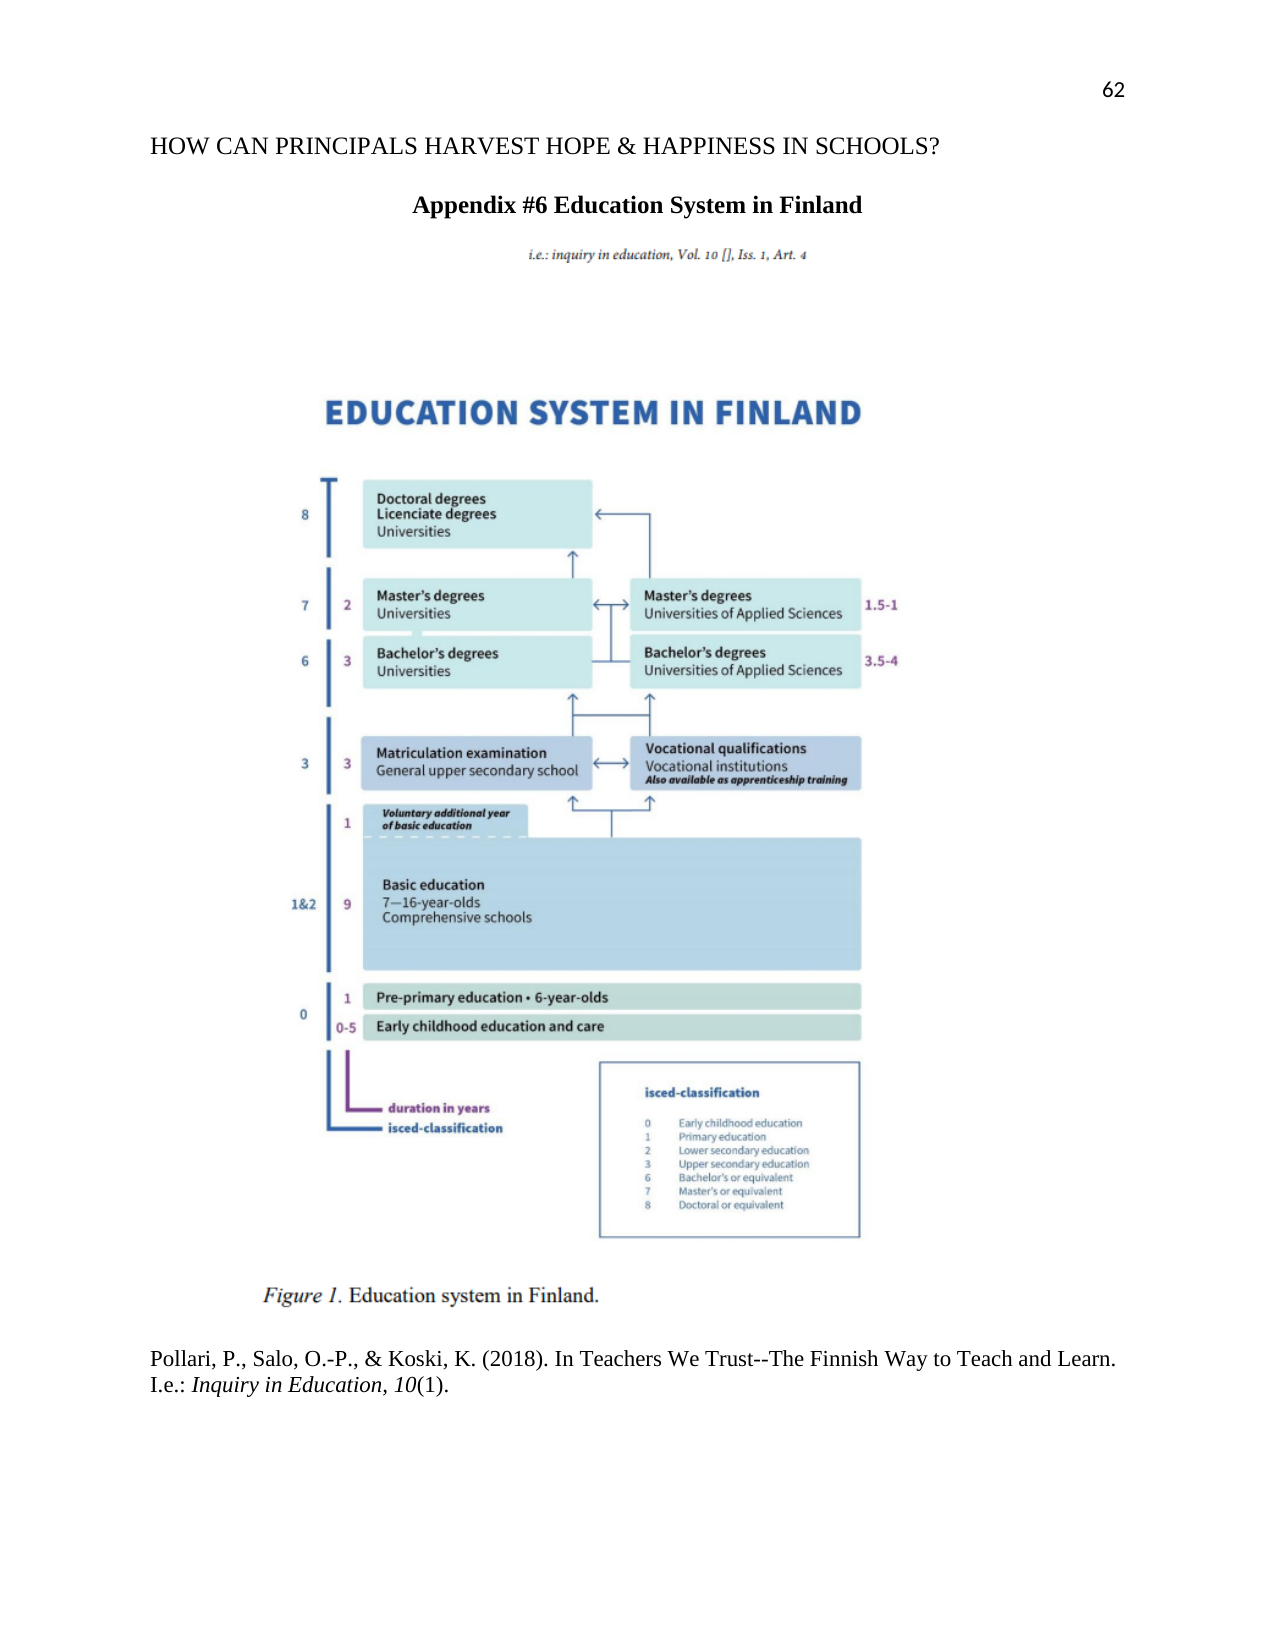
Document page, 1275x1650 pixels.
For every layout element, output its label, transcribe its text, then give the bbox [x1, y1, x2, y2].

text Appendix #6 Education System in Finland [150, 190, 1125, 219]
text Pollari, P., Salo, O.-P., & Koski, K. (2018). In Teachers We Trust--The Finnish Way to Teach and Learn. I.e.: Inquiry in Education, 10(1). [150, 1345, 1125, 1397]
picture [192, 247, 1083, 1317]
